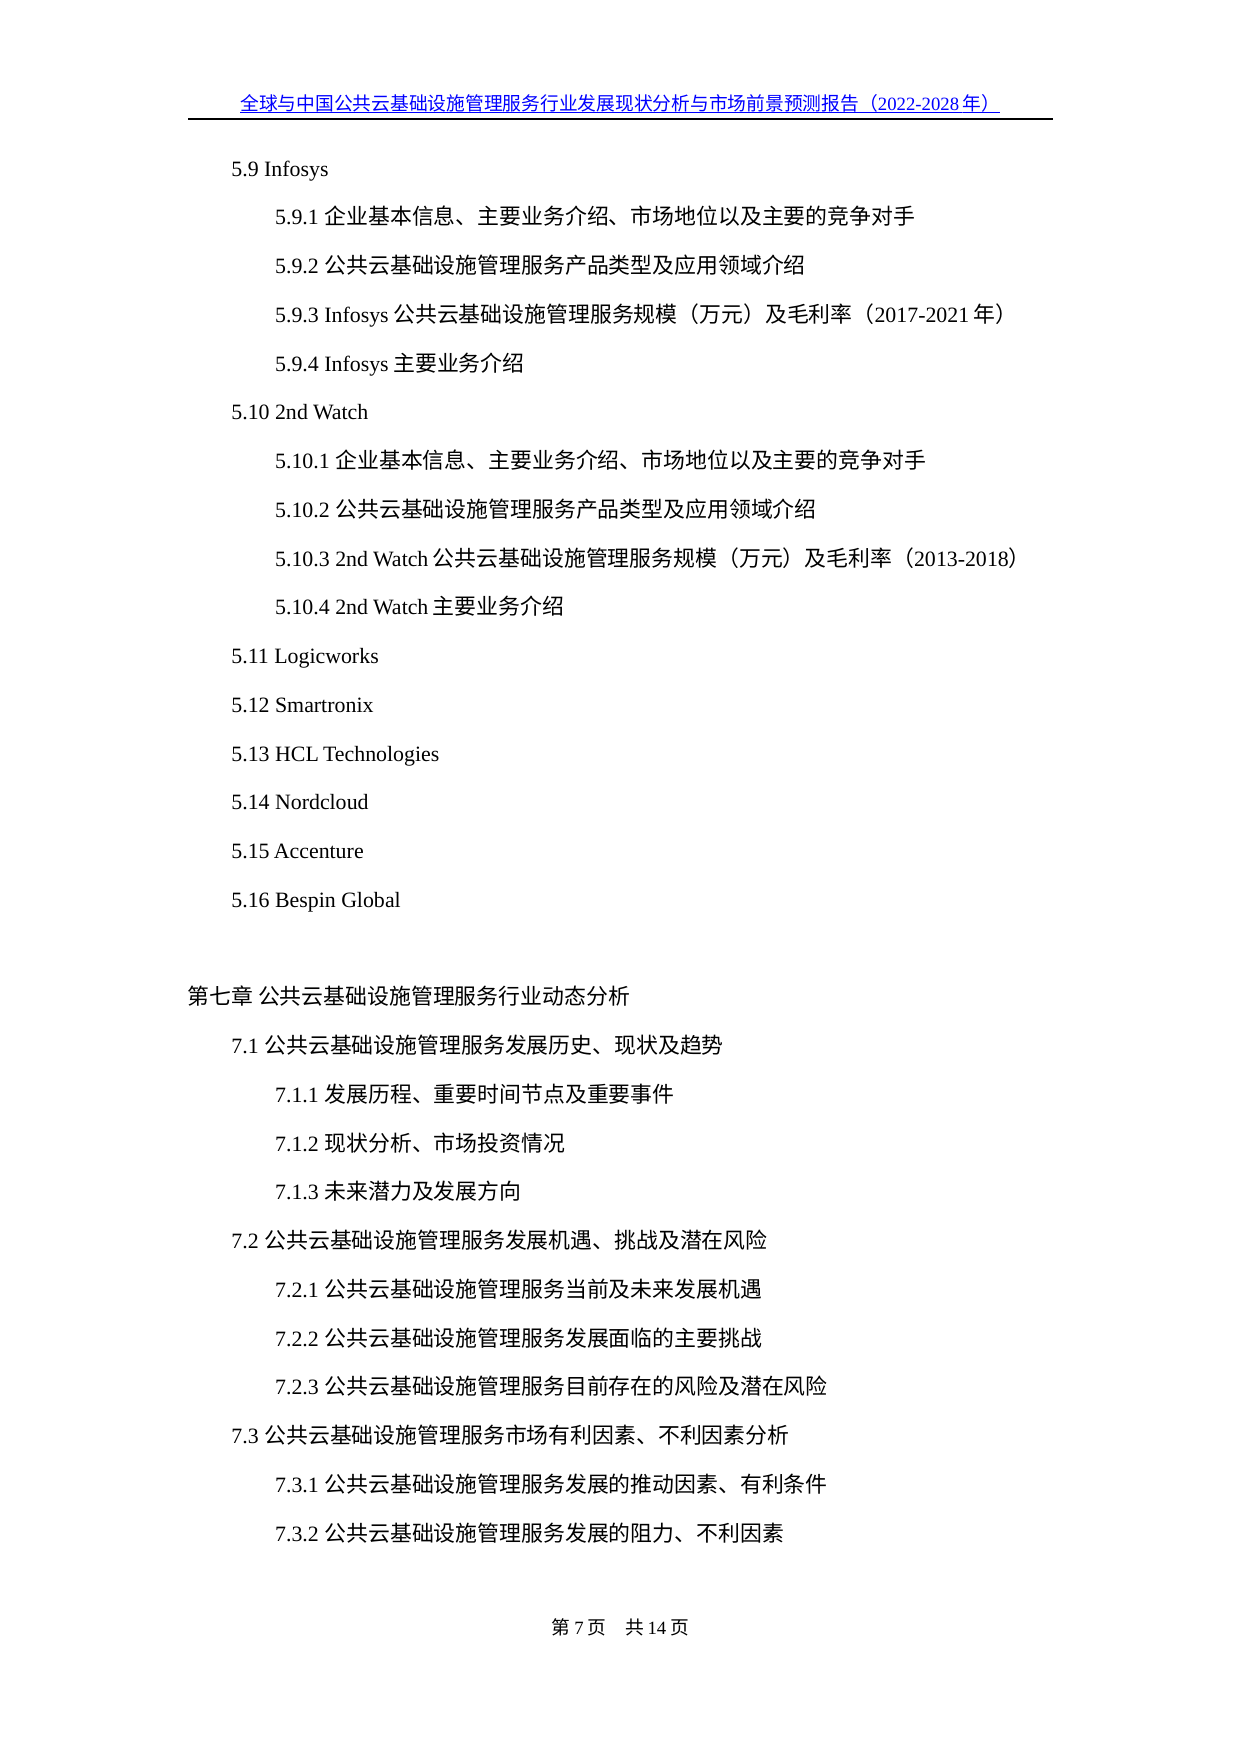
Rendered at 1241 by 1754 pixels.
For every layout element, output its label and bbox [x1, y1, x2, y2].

text [187, 150, 1053, 1548]
